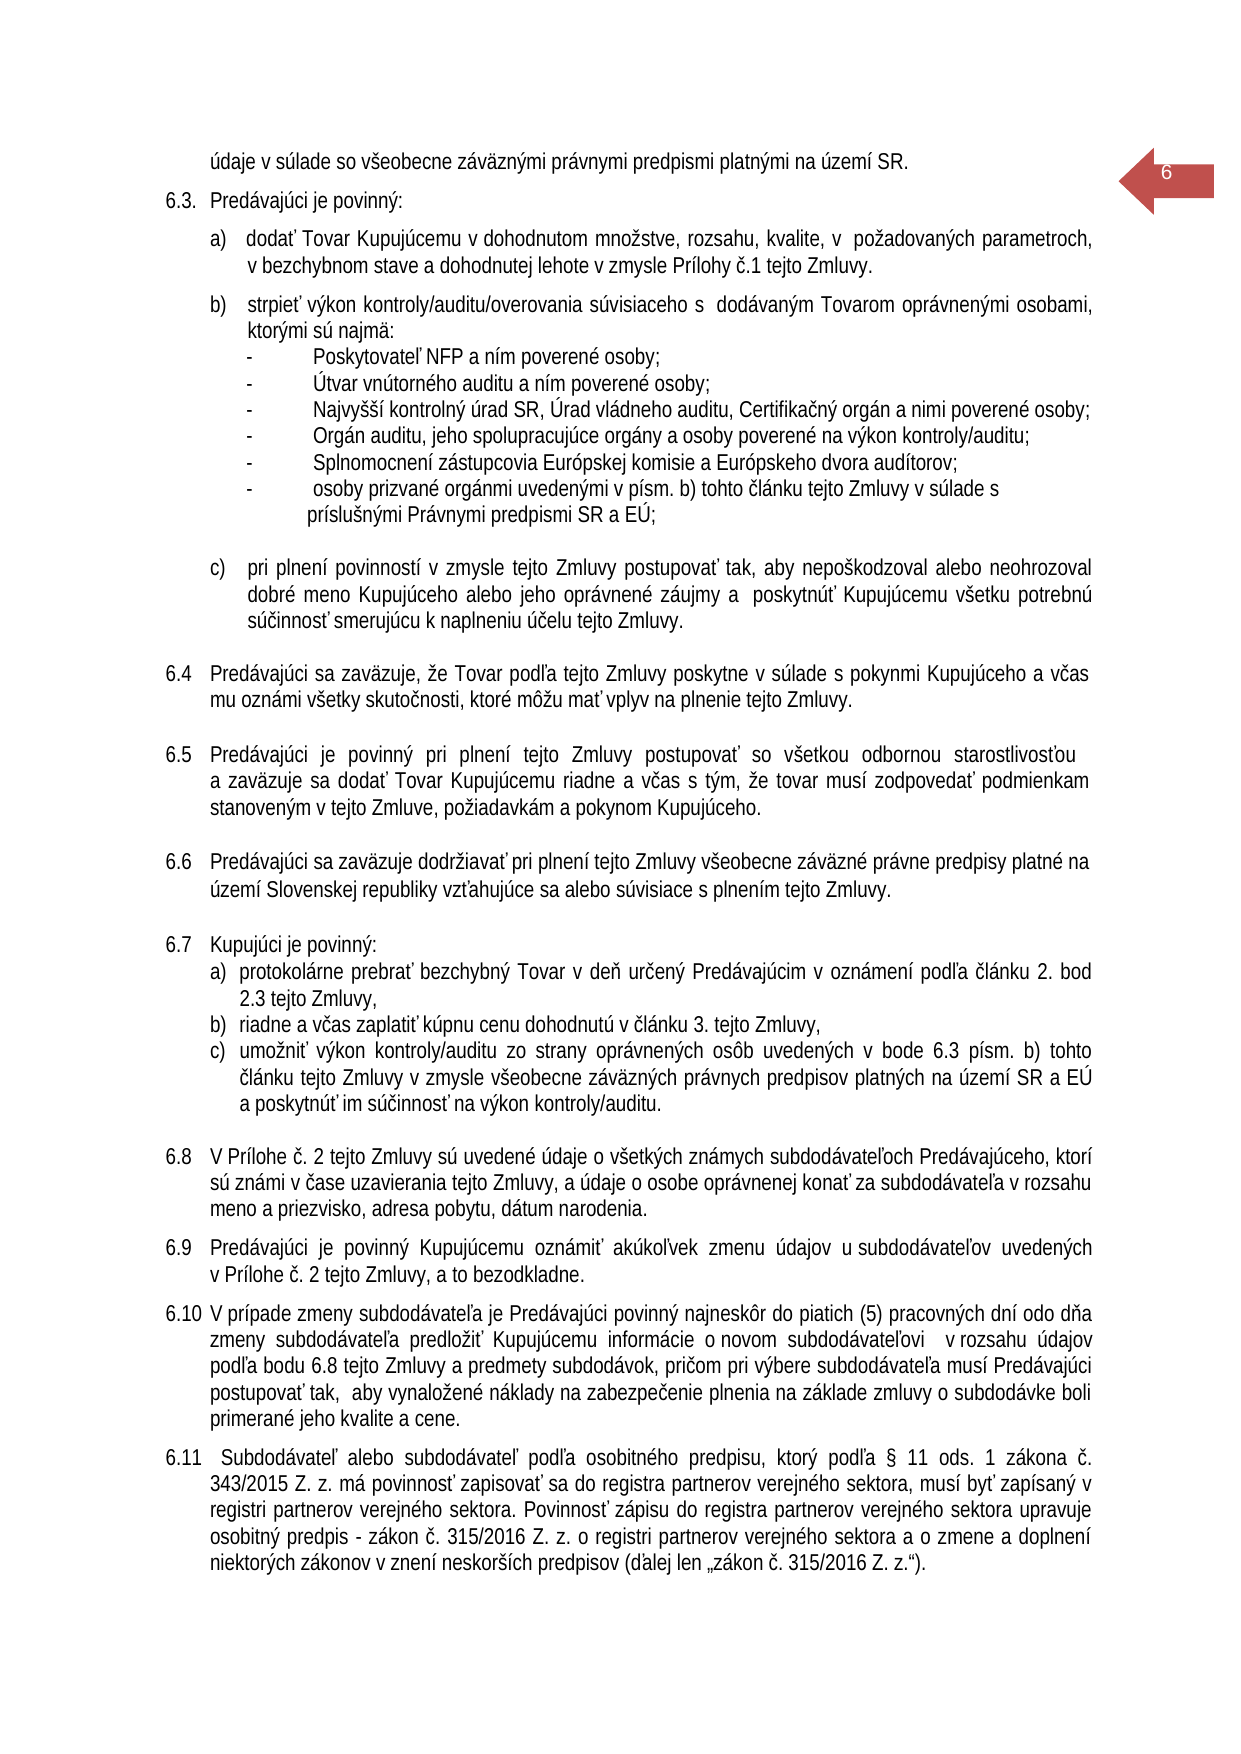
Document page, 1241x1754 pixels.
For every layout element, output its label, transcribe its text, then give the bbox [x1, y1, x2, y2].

list Predávajúci je povinný pri plnení tejto Zmluvy postupovať so všetkou odbornou starostlivosťou a zaväzuje sa dodať Tovar Kupujúcemu riadne a včas s tým, že tovar musí zodpovedať podmienkam stanoveným v tejto Zmluve, požiadavkám a pokynom Kupujúceho. [165, 741, 1090, 820]
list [165, 148, 1092, 174]
list riadne a včas zaplatiť kúpnu cenu dohodnutú v článku 3. tejto Zmluvy, [210, 1011, 1092, 1037]
list pri plnení povinností v zmysle tejto Zmluvy postupovať tak, aby nepoškodzoval alebo neohrozoval dobré meno Kupujúceho alebo jeho oprávnené záujmy a poskytnúť Kupujúcemu všetku potrebnú súčinnosť smerujúcu k naplneniu účelu tejto Zmluvy. [210, 554, 1092, 633]
list Najvyšší kontrolný úrad SR, Úrad vládneho auditu, Certifikačný orgán a nimi poverené osoby; [239, 396, 1092, 422]
list V Prílohe č. 2 tejto Zmluvy sú uvedené údaje o všetkých známych subdodávateľoch Predávajúceho, ktorí sú známi v čase uzavierania tejto Zmluvy, a údaje o osobe oprávnenej konať za subdodávateľa v rozsahu meno a priezvisko, adresa pobytu, dátum narodenia. [165, 1143, 1092, 1222]
list Útvar vnútorného auditu a ním poverené osoby; [239, 370, 1092, 396]
list Kupujúci je povinný: [165, 930, 1090, 958]
list Subdodávateľ alebo subdodávateľ podľa osobitného predpisu, ktorý podľa § 11 ods. 1 zákona č. 343/2015 Z. z. má povinnosť zapisovať sa do registra partnerov verejného sektora, musí byť zapísaný v registri partnerov verejného sektora. Povinnosť zápisu do registra partnerov verejného sektora upravuje osobitný predpis - zákon č. 315/2016 Z. z. o registri partnerov verejného sektora a o zmene a doplnení niektorých zákonov v znení neskorších predpisov (ďalej len „zákon č. 315/2016 Z. z.“). [165, 1444, 1092, 1576]
list dodať Tovar Kupujúcemu v dohodnutom množstve, rozsahu, kvalite, v požadovaných parametroch, v bezchybnom stave a dohodnutej lehote v zmysle Prílohy č.1 tejto Zmluvy. [210, 225, 1092, 278]
list Predávajúci sa zaväzuje, že Tovar podľa tejto Zmluvy poskytne v súlade s pokynmi Kupujúceho a včas mu oznámi všetky skutočnosti, ktoré môžu mať vplyv na plnenie tejto Zmluvy. [165, 659, 1090, 712]
list umožniť výkon kontroly/auditu zo strany oprávnených osôb uvedených v bode 6.3 písm. b) tohto článku tejto Zmluvy v zmysle všeobecne záväzných právnych predpisov platných na území SR a EÚ a poskytnúť im súčinnosť na výkon kontroly/auditu. [210, 1037, 1092, 1116]
list Predávajúci je povinný Kupujúcemu oznámiť akúkoľvek zmenu údajov u subdodávateľov uvedených v Prílohe č. 2 tejto Zmluvy, a to bezodkladne. [165, 1234, 1092, 1287]
list V prípade zmeny subdodávateľa je Predávajúci povinný najneskôr do piatich (5) pracovných dní odo dňa zmeny subdodávateľa predložiť Kupujúcemu informácie o novom subdodávateľovi v rozsahu údajov podľa bodu 6.8 tejto Zmluvy a predmety subdodávok, pričom pri výbere subdodávateľa musí Predávajúci postupovať tak, aby vynaložené náklady na zabezpečenie plnenia na základe zmluvy o subdodávke boli primerané jeho kvalite a cene. [165, 1299, 1092, 1431]
list protokolárne prebrať bezchybný Tovar v deň určený Predávajúcim v oznámení podľa článku 2. bod 2.3 tejto Zmluvy, [210, 958, 1092, 1011]
list Poskytovateľ NFP a ním poverené osoby; [239, 343, 1092, 370]
list Predávajúci sa zaväzuje dodržiavať pri plnení tejto Zmluvy všeobecne záväzné právne predpisy platné na území Slovenskej republiky vzťahujúce sa alebo súvisiace s plnením tejto Zmluvy. [165, 846, 1090, 903]
list osoby prizvané orgánmi uvedenými v písm. b) tohto článku tejto Zmluvy v súlade s príslušnými Právnymi predpismi SR a EÚ; [239, 475, 1092, 528]
list Orgán auditu, jeho spolupracujúce orgány a osoby poverené na výkon kontroly/auditu; [239, 422, 1092, 449]
list Splnomocnení zástupcovia Európskej komisie a Európskeho dvora audítorov; [239, 449, 1092, 475]
list strpieť výkon kontroly/auditu/overovania súvisiaceho s dodávaným Tovarom oprávnenými osobami, ktorými sú najmä: [210, 291, 1092, 343]
list Predávajúci je povinný: [165, 187, 1092, 213]
